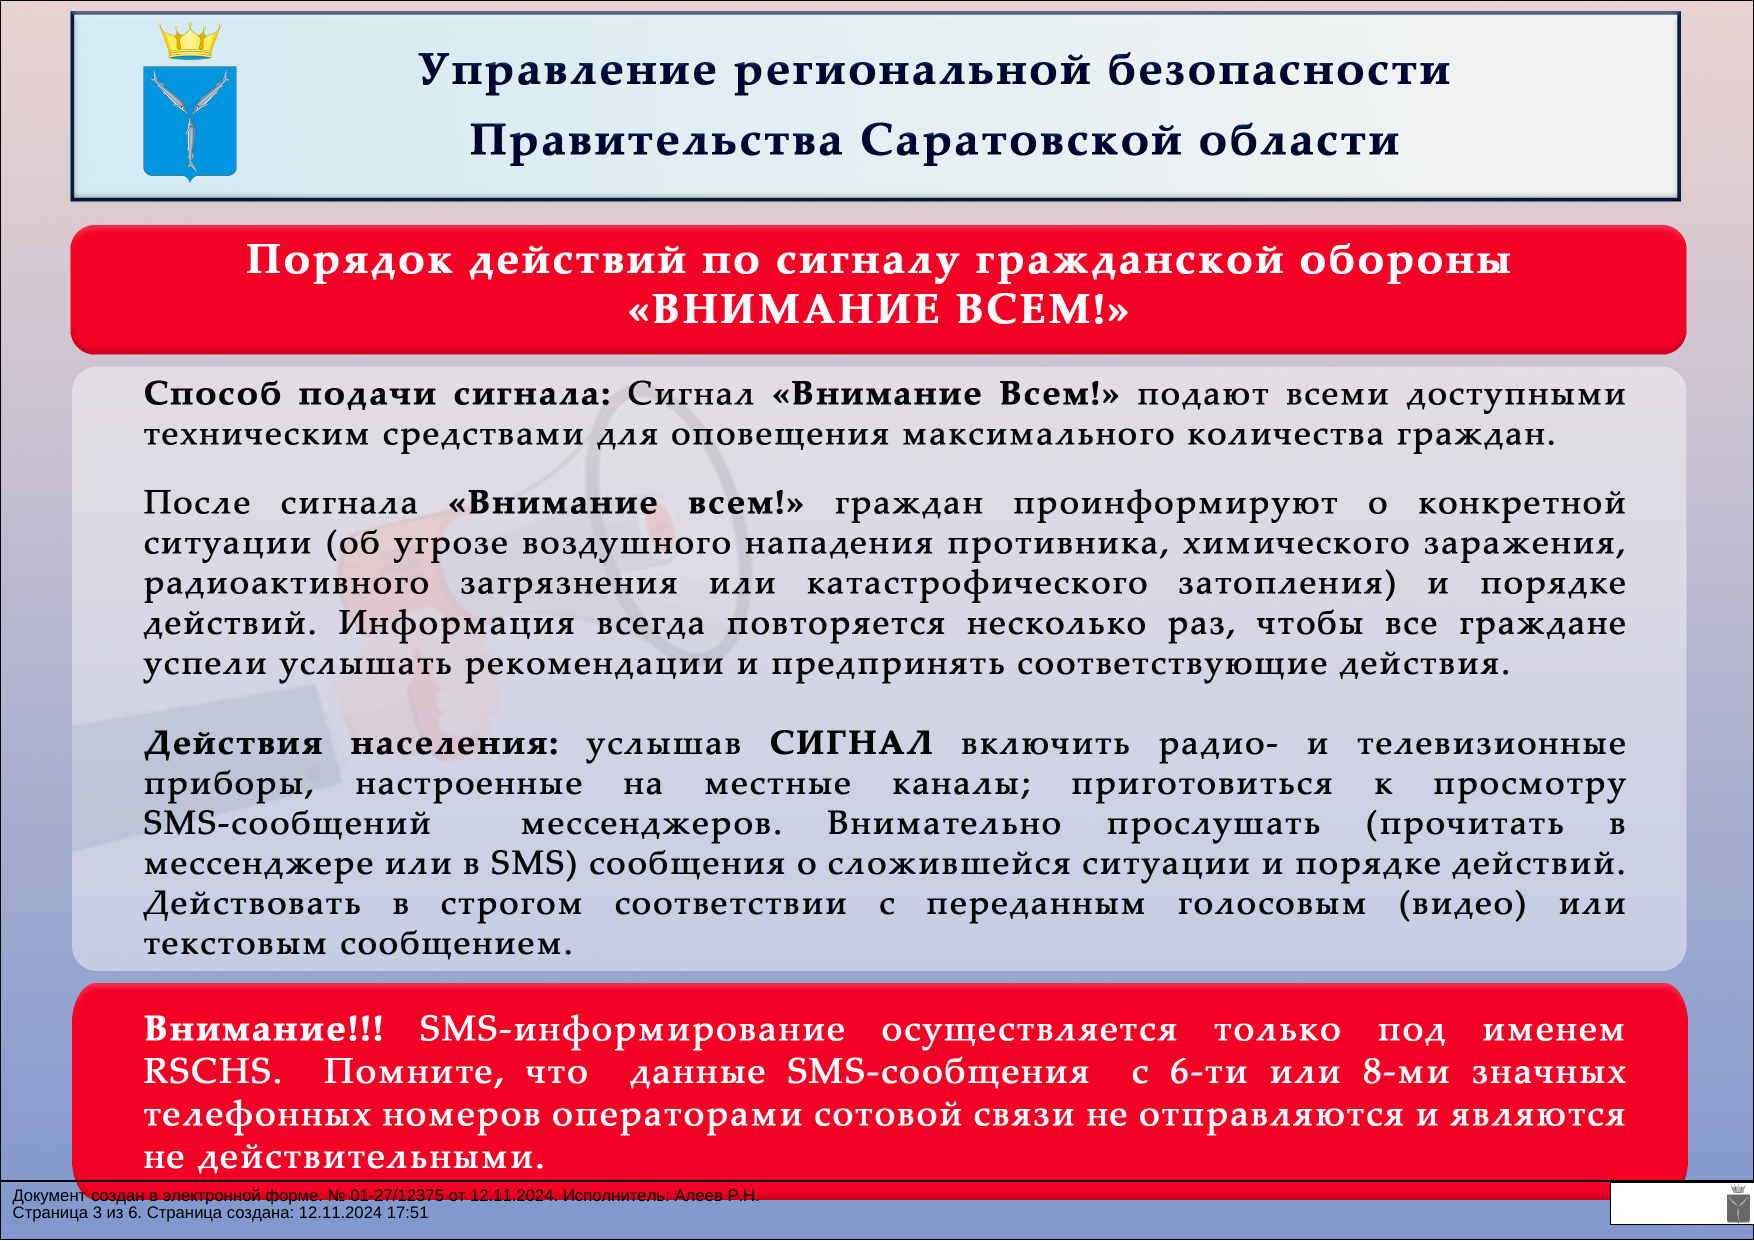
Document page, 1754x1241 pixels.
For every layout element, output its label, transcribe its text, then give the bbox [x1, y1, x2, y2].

picture [1, 1, 1753, 1180]
picture [1, 1182, 1753, 1239]
picture [1611, 1183, 1754, 1224]
text Документ создан в электронной форме. № 01-27/12375 от 12.11.2024. Исполнитель: Алеев Р.Н. Страница 3 из 6. Страница создана: 12.11.2024 17:51 [12, 1188, 826, 1222]
